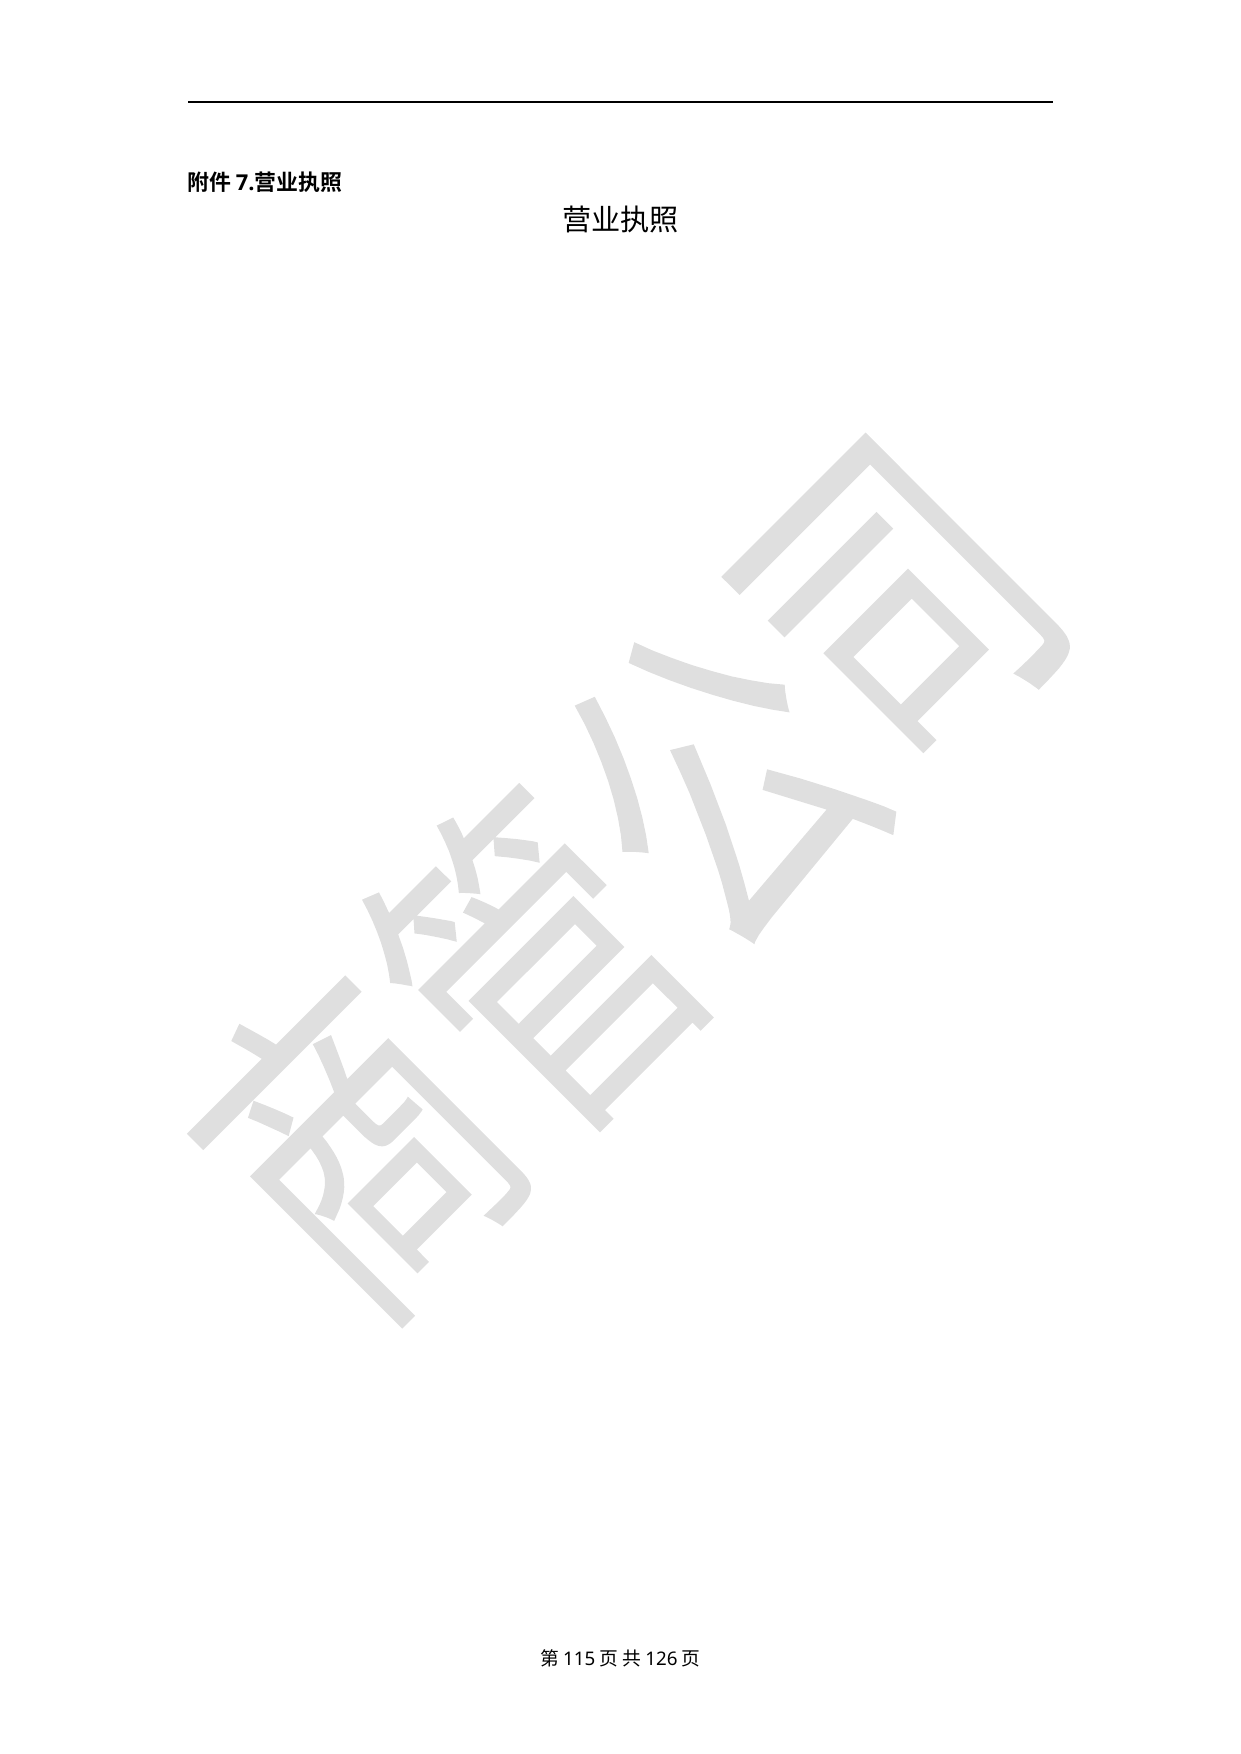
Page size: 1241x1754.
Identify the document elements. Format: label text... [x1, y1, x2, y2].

text 营业执照 [187, 196, 1053, 238]
subtitle 附件7.营业执照 [187, 164, 1053, 196]
